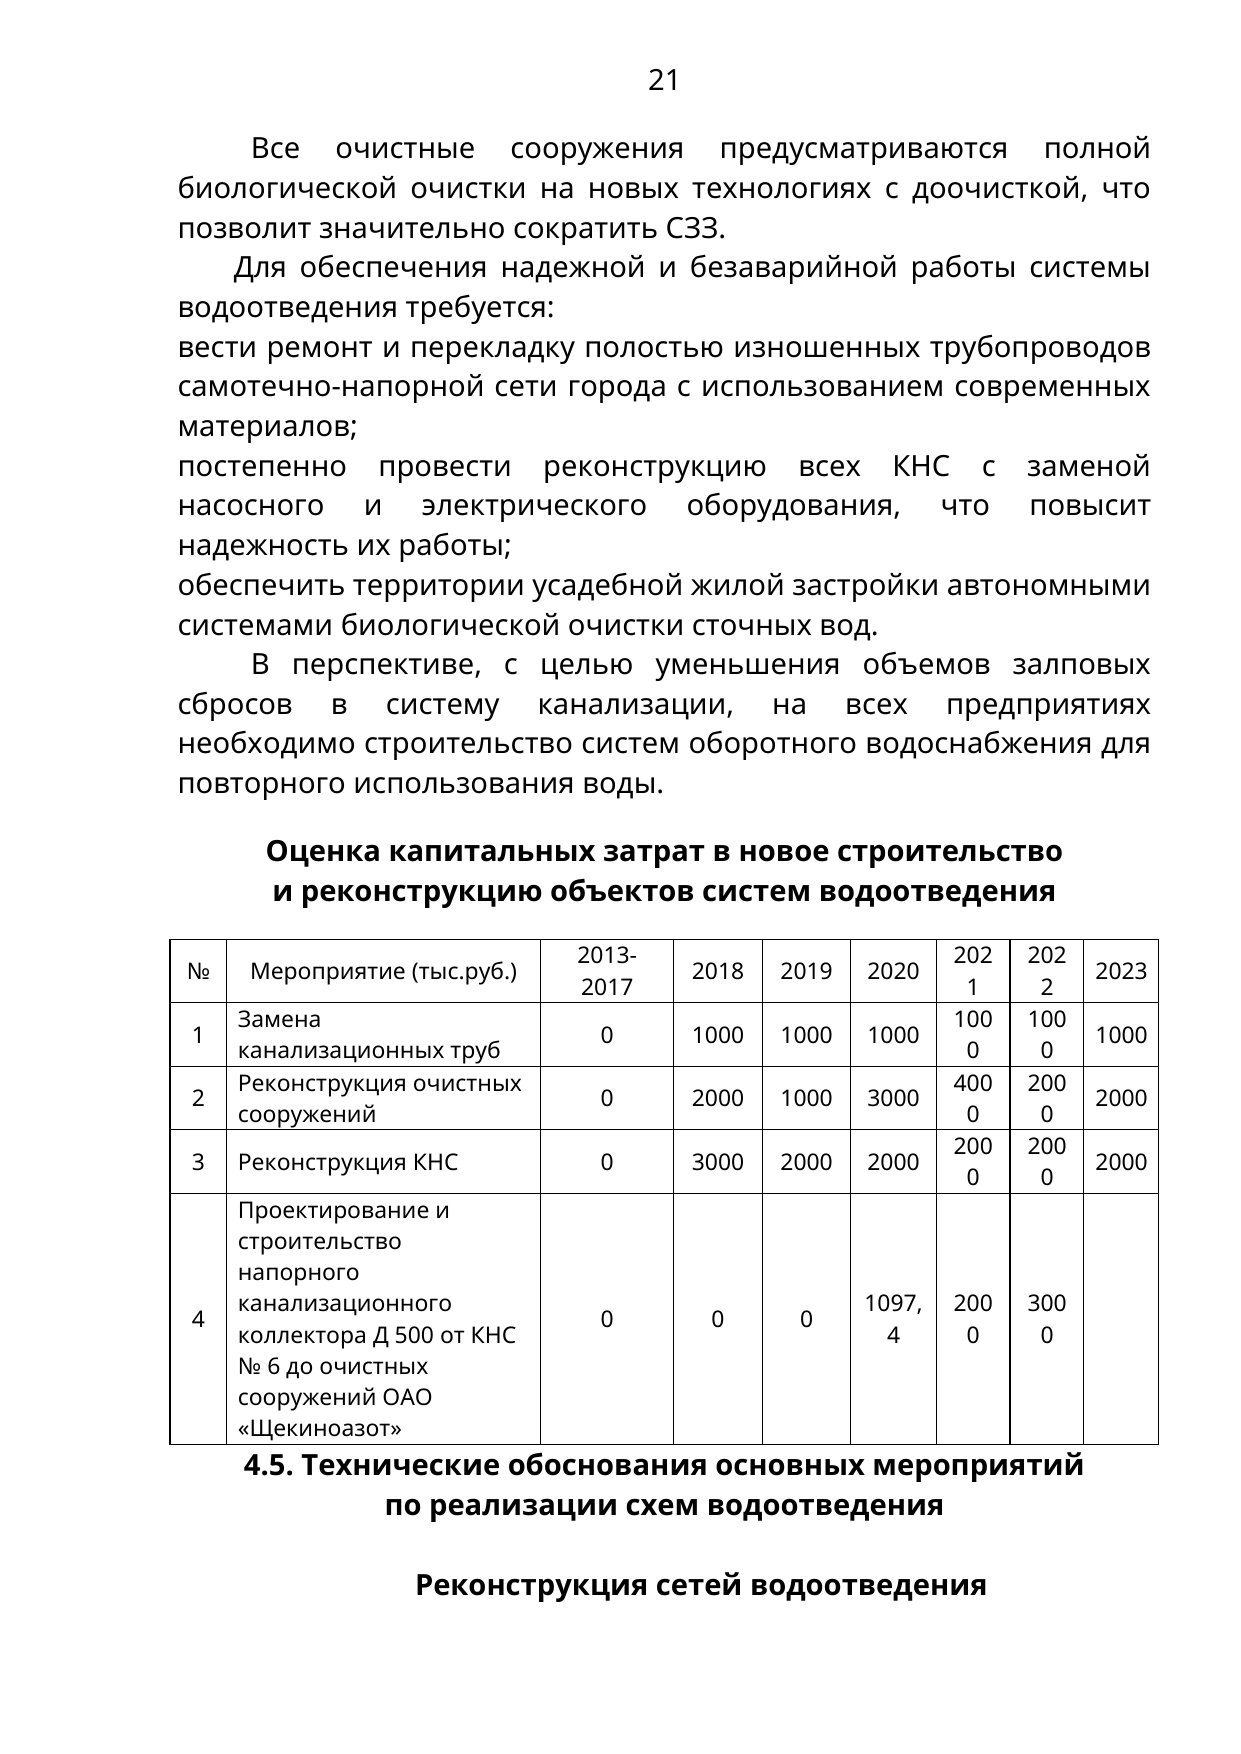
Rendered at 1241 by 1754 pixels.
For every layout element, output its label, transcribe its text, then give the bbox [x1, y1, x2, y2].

table_cell 1000 [763, 1003, 850, 1066]
table_header 2013-2017 [541, 940, 673, 1002]
table_cell Реконструкция КНС [227, 1130, 540, 1193]
table_cell 1097,4 [851, 1194, 936, 1444]
table_cell [1084, 1194, 1158, 1444]
table_cell 0 [541, 1003, 673, 1066]
table_cell 0 [674, 1194, 762, 1444]
table_header 2019 [763, 940, 850, 1002]
text обеспечить территории усадебной жилой застройки автономными системами биологической очистки сточных вод. [177, 564, 1152, 643]
table_cell 0 [541, 1194, 673, 1444]
table_cell 0 [541, 1067, 673, 1129]
table_cell 1000 [937, 1003, 1009, 1066]
table_cell Реконструкция очистных сооружений [227, 1067, 540, 1129]
table_cell 2000 [763, 1130, 850, 1193]
table_header 2022 [1011, 940, 1083, 1002]
table_cell 0 [763, 1194, 850, 1444]
table_cell 1000 [1084, 1003, 1158, 1066]
table_cell 2000 [1011, 1130, 1083, 1193]
text Для обеспечения надежной и безаварийной работы системы водоотведения требуется: [177, 247, 1152, 326]
table_cell Замена канализационных труб [227, 1003, 540, 1066]
table_header Мероприятие (тыс.руб.) [227, 940, 540, 1002]
table_cell 3000 [674, 1130, 762, 1193]
text вести ремонт и перекладку полостью изношенных трубопроводов самотечно-напорной сети города с использованием современных материалов; [177, 326, 1152, 445]
table_cell 4 [171, 1194, 226, 1444]
table_cell 1 [171, 1003, 226, 1066]
table_header № [171, 940, 226, 1002]
table_cell 0 [541, 1130, 673, 1193]
text Все очистные сооружения предусматриваются полной биологической очистки на новых технологиях с доочисткой, что позволит значительно сократить СЗЗ. [177, 127, 1152, 247]
table_cell 2000 [1084, 1067, 1158, 1129]
table_cell 3 [171, 1130, 226, 1193]
table_header 2018 [674, 940, 762, 1002]
table_cell 1000 [851, 1003, 936, 1066]
text постепенно провести реконструкцию всех КНС с заменой насосного и электрического оборудования, что повысит надежность их работы; [177, 445, 1152, 564]
table_cell 2000 [937, 1194, 1009, 1444]
table_cell 2 [171, 1067, 226, 1129]
text Оценка капитальных затрат в новое строительство [177, 831, 1152, 870]
table_cell 2000 [1011, 1067, 1083, 1129]
table_cell 1000 [763, 1067, 850, 1129]
table_cell 4000 [937, 1067, 1009, 1129]
table_header 2021 [937, 940, 1009, 1002]
table_cell 3000 [851, 1067, 936, 1129]
table_cell 2000 [674, 1067, 762, 1129]
text В перспективе, с целью уменьшения объемов залповых сбросов в систему канализации, на всех предприятиях необходимо строительство систем оборотного водоснабжения для повторного использования воды. [177, 643, 1152, 802]
table_cell Проектирование и строительство напорного канализационного коллектора Д 500 от КНС № 6 до очистных сооружений ОАО «Щекиноазот» [227, 1194, 540, 1444]
table_cell 2000 [1084, 1130, 1158, 1193]
table_header 2020 [851, 940, 936, 1002]
text по реализации схем водоотведения [177, 1484, 1152, 1524]
text Реконструкция сетей водоотведения [177, 1564, 1152, 1603]
table_cell 2000 [937, 1130, 1009, 1193]
table_cell 2000 [851, 1130, 936, 1193]
table_header 2023 [1084, 940, 1158, 1002]
text 4.5. Технические обоснования основных мероприятий [177, 1445, 1152, 1484]
table_cell 1000 [674, 1003, 762, 1066]
text и реконструкцию объектов систем водоотведения [177, 870, 1152, 910]
table_cell 3000 [1011, 1194, 1083, 1444]
table_cell 1000 [1011, 1003, 1083, 1066]
